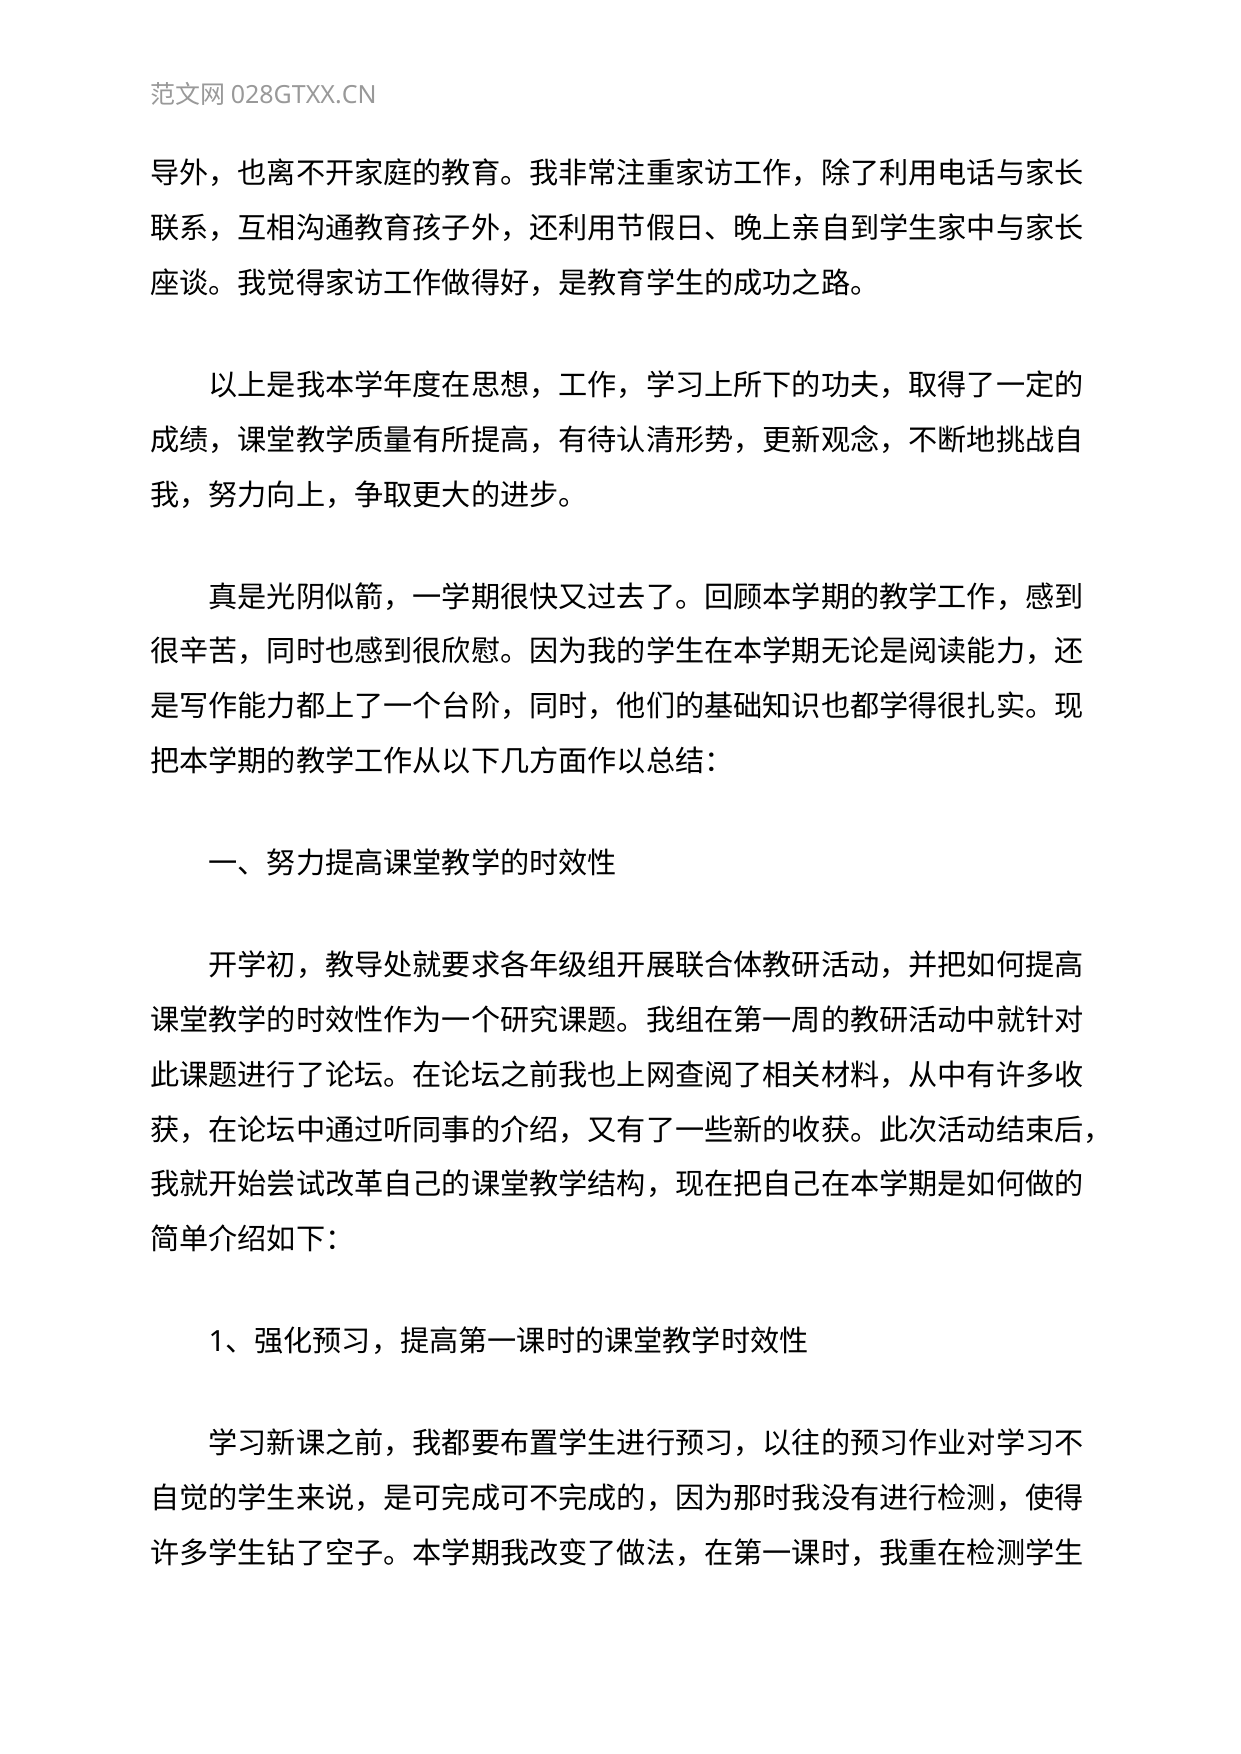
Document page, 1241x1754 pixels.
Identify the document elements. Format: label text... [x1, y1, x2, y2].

text 开学初，教导处就要求各年级组开展联合体教研活动，并把如何提高课堂教学的时效性作为一个研究课题。我组在第一周的教研活动中就针对此课题进行了论坛。在论坛之前我也上网查阅了相关材料，从中有许多收获，在论坛中通过听同事的介绍，又有了一些新的收获。此次活动结束后，我就开始尝试改革自己的课堂教学结构，现在把自己在本学期是如何做的简单介绍如下： [150, 941, 1090, 1258]
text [150, 1419, 1090, 1572]
text 一、努力提高课堂教学的时效性 [150, 839, 1090, 882]
text 以上是我本学年度在思想，工作，学习上所下的功夫，取得了一定的成绩，课堂教学质量有所提高，有待认清形势，更新观念，不断地挑战自我，努力向上，争取更大的进步。 [150, 362, 1090, 514]
text 1、强化预习，提高第一课时的课堂教学时效性 [150, 1318, 1090, 1360]
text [150, 150, 1090, 302]
text 真是光阴似箭，一学期很快又过去了。回顾本学期的教学工作，感到很辛苦，同时也感到很欣慰。因为我的学生在本学期无论是阅读能力，还是写作能力都上了一个台阶，同时，他们的基础知识也都学得很扎实。现把本学期的教学工作从以下几方面作以总结： [150, 573, 1090, 780]
